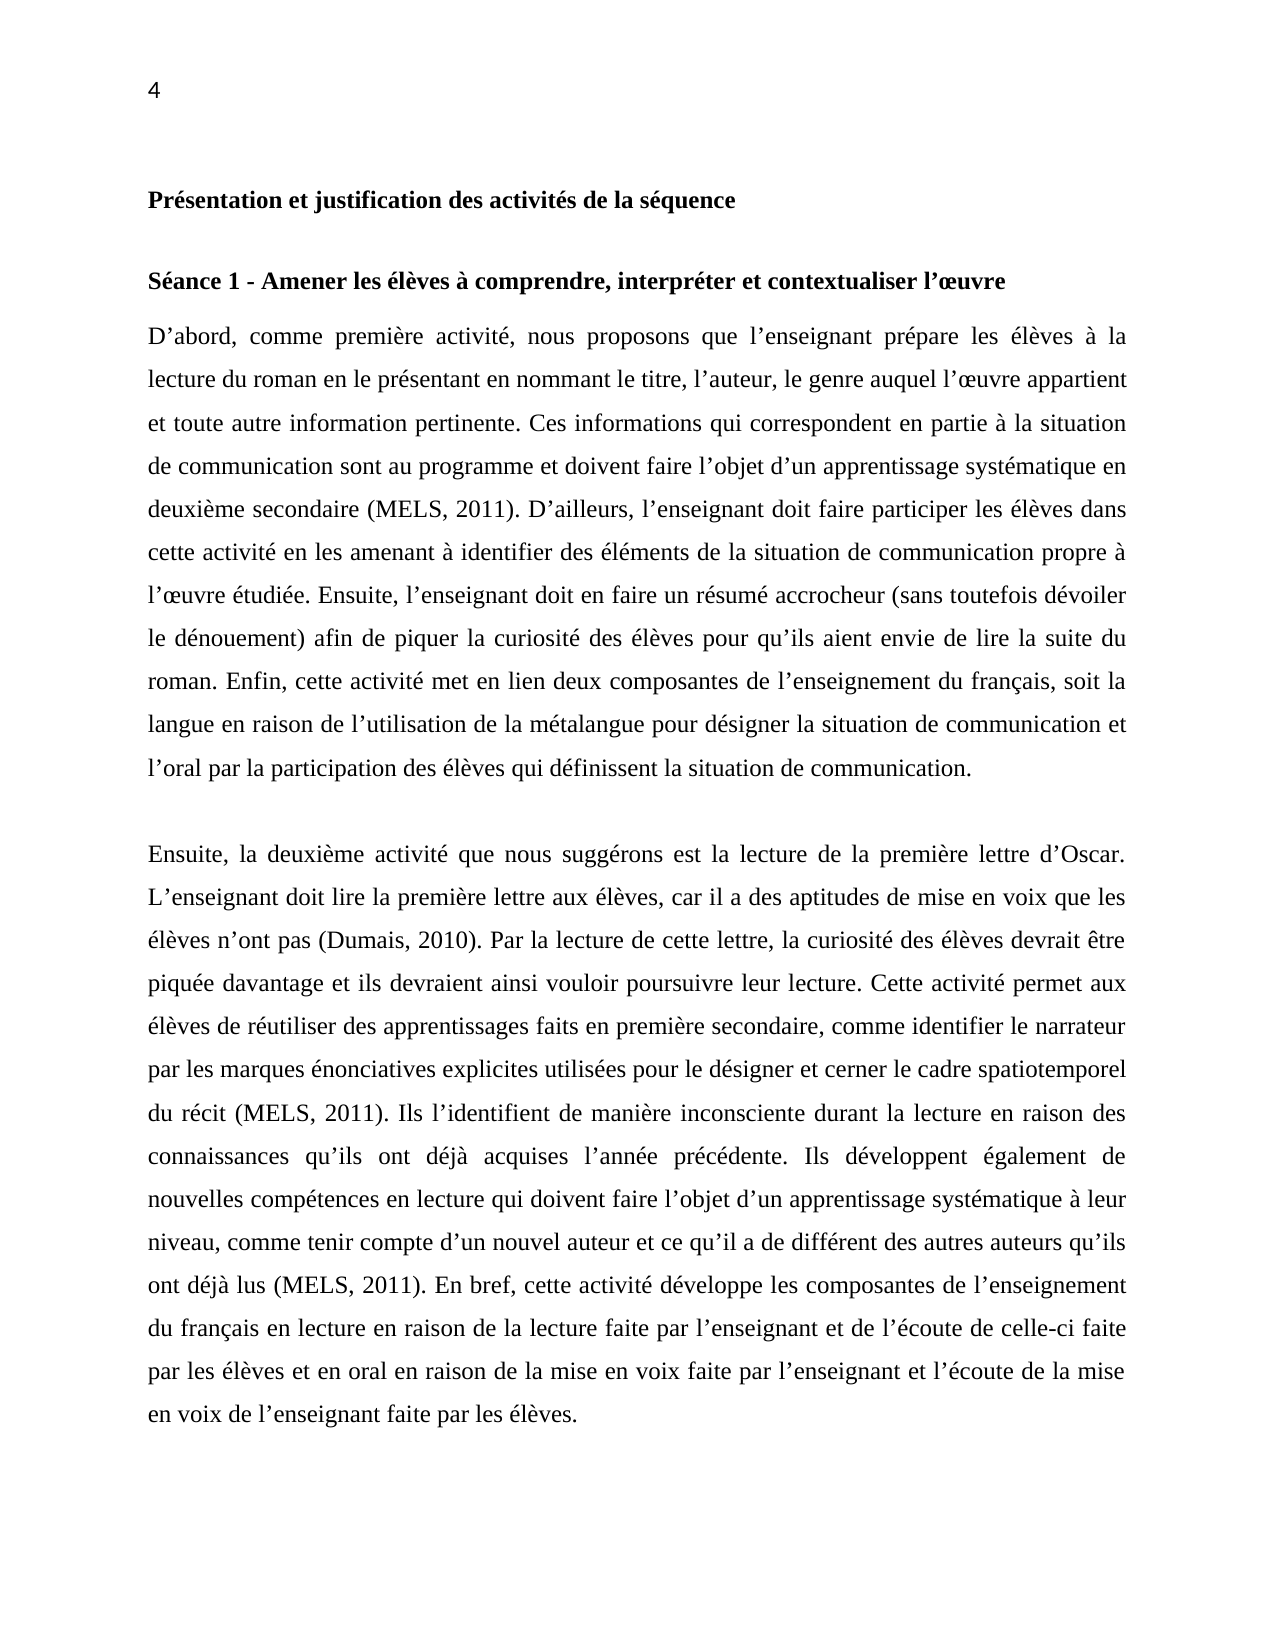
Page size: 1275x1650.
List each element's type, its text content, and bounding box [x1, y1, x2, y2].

text D’abord, comme première activité, nous proposons que l’enseignant prépare les élèves à la lecture du roman en le présentant en nommant le titre, l’auteur, le genre auquel l’œuvre appartient et toute autre information pertinente. Ces informations qui correspondent en partie à la situation de communication sont au programme et doivent faire l’objet d’un apprentissage systématique en deuxième secondaire (MELS, 2011). D’ailleurs, l’enseignant doit faire participer les élèves dans cette activité en les amenant à identifier des éléments de la situation de communication propre à l’œuvre étudiée. Ensuite, l’enseignant doit en faire un résumé accrocheur (sans toutefois dévoiler le dénouement) afin de piquer la curiosité des élèves pour qu’ils aient envie de lire la suite du roman. Enfin, cette activité met en lien deux composantes de l’enseignement du français, soit la langue en raison de l’utilisation de la métalangue pour désigner la situation de communication et l’oral par la participation des élèves qui définissent la situation de communication. [148, 321, 1127, 781]
subtitle Présentation et justification des activités de la séquence [148, 185, 1127, 214]
text Ensuite, la deuxième activité que nous suggérons est la lecture de la première lettre d’Oscar. L’enseignant doit lire la première lettre aux élèves, car il a des aptitudes de mise en voix que les élèves n’ont pas (Dumais, 2010). Par la lecture de cette lettre, la curiosité des élèves devrait être piquée davantage et ils devraient ainsi vouloir poursuivre leur lecture. Cette activité permet aux élèves de réutiliser des apprentissages faits en première secondaire, comme identifier le narrateur par les marques énonciatives explicites utilisées pour le désigner et cerner le cadre spatiotemporel du récit (MELS, 2011). Ils l’identifient de manière inconsciente durant la lecture en raison des connaissances qu’ils ont déjà acquises l’année précédente. Ils développent également de nouvelles compétences en lecture qui doivent faire l’objet d’un apprentissage systématique à leur niveau, comme tenir compte d’un nouvel auteur et ce qu’il a de différent des autres auteurs qu’ils ont déjà lus (MELS, 2011). En bref, cette activité développe les composantes de l’enseignement du français en lecture en raison de la lecture faite par l’enseignant et de l’écoute de celle-ci faite par les élèves et en oral en raison de la mise en voix faite par l’enseignant et l’écoute de la mise en voix de l’enseignant faite par les élèves. [148, 839, 1127, 1428]
subtitle Séance 1 - Amener les élèves à comprendre, interpréter et contextualiser l’œuvre [148, 266, 1127, 294]
